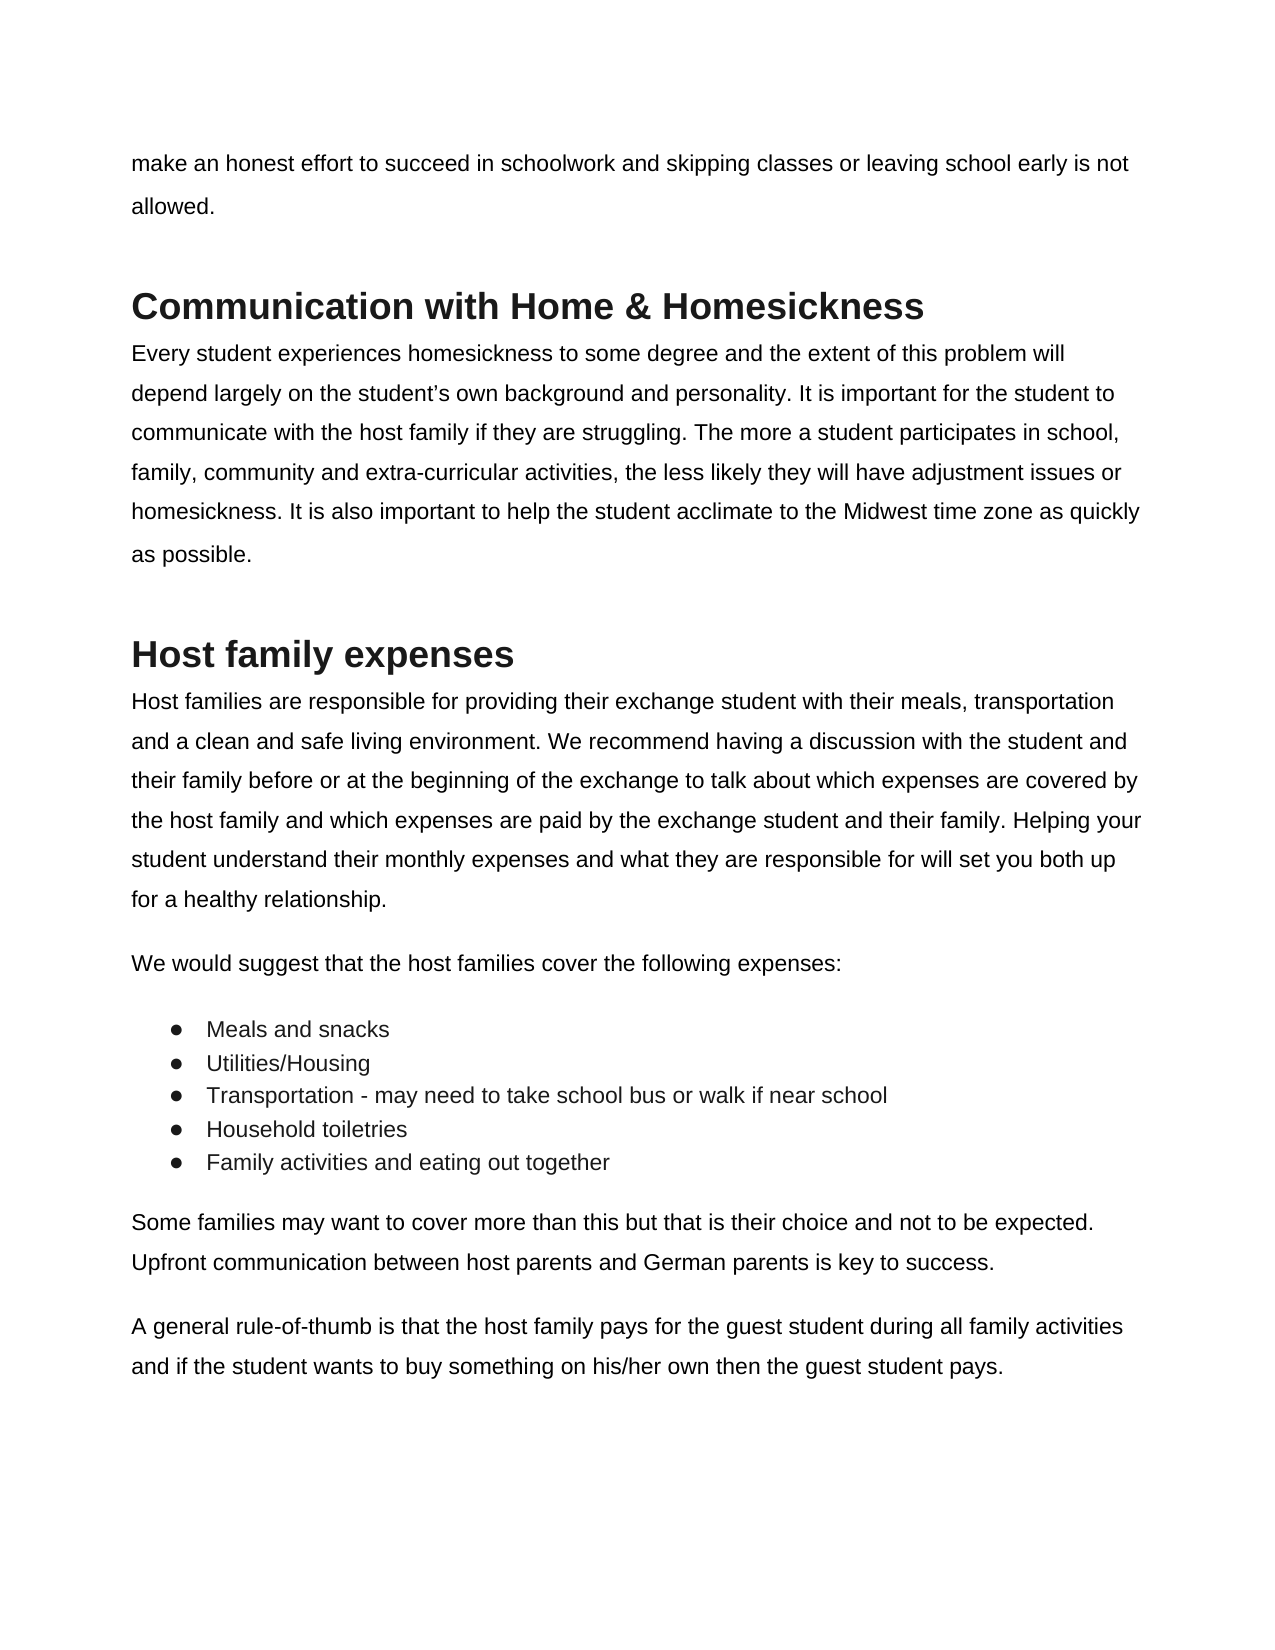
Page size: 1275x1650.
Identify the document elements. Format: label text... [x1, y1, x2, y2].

text Communication with Home & Homesickness Every student experiences homesickness to some degree and the extent of this problem will depend largely on the student’s own background and personality. It is important for the student to communicate with the host family if they are struggling. The more a student participates in school, family, community and extra-curricular activities, the less likely they will have adjustment issues or homesickness. It is also important to help the student acclimate to the Midwest time zone as quickly as possible. [131, 284, 1144, 567]
list Meals and snacks [169, 1014, 1144, 1043]
text Some families may want to cover more than this but that is their choice and not to be expected. Upfront communication between host parents and German parents is key to success. [131, 1209, 1144, 1275]
list Household toiletries [169, 1113, 1144, 1142]
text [131, 150, 1144, 219]
list Transportation - may need to take school bus or walk if near school [169, 1081, 1144, 1109]
list Family activities and eating out together [169, 1147, 1144, 1206]
text A general rule-of-thumb is that the host family pays for the guest student during all family activities and if the student wants to buy something on his/her own then the guest student pays. [131, 1313, 1144, 1379]
text We would suggest that the host families cover the following expenses: [131, 950, 1144, 976]
text Host family expenses Host families are responsible for providing their exchange student with their meals, transportation and a clean and safe living environment. We recommend having a discussion with the student and their family before or at the beginning of the exchange to talk about which expenses are covered by the host family and which expenses are paid by the exchange student and their family. Helping your student understand their monthly expenses and what they are responsible for will set you both up for a healthy relationship. [131, 632, 1144, 912]
list Utilities/Housing [169, 1047, 1144, 1076]
